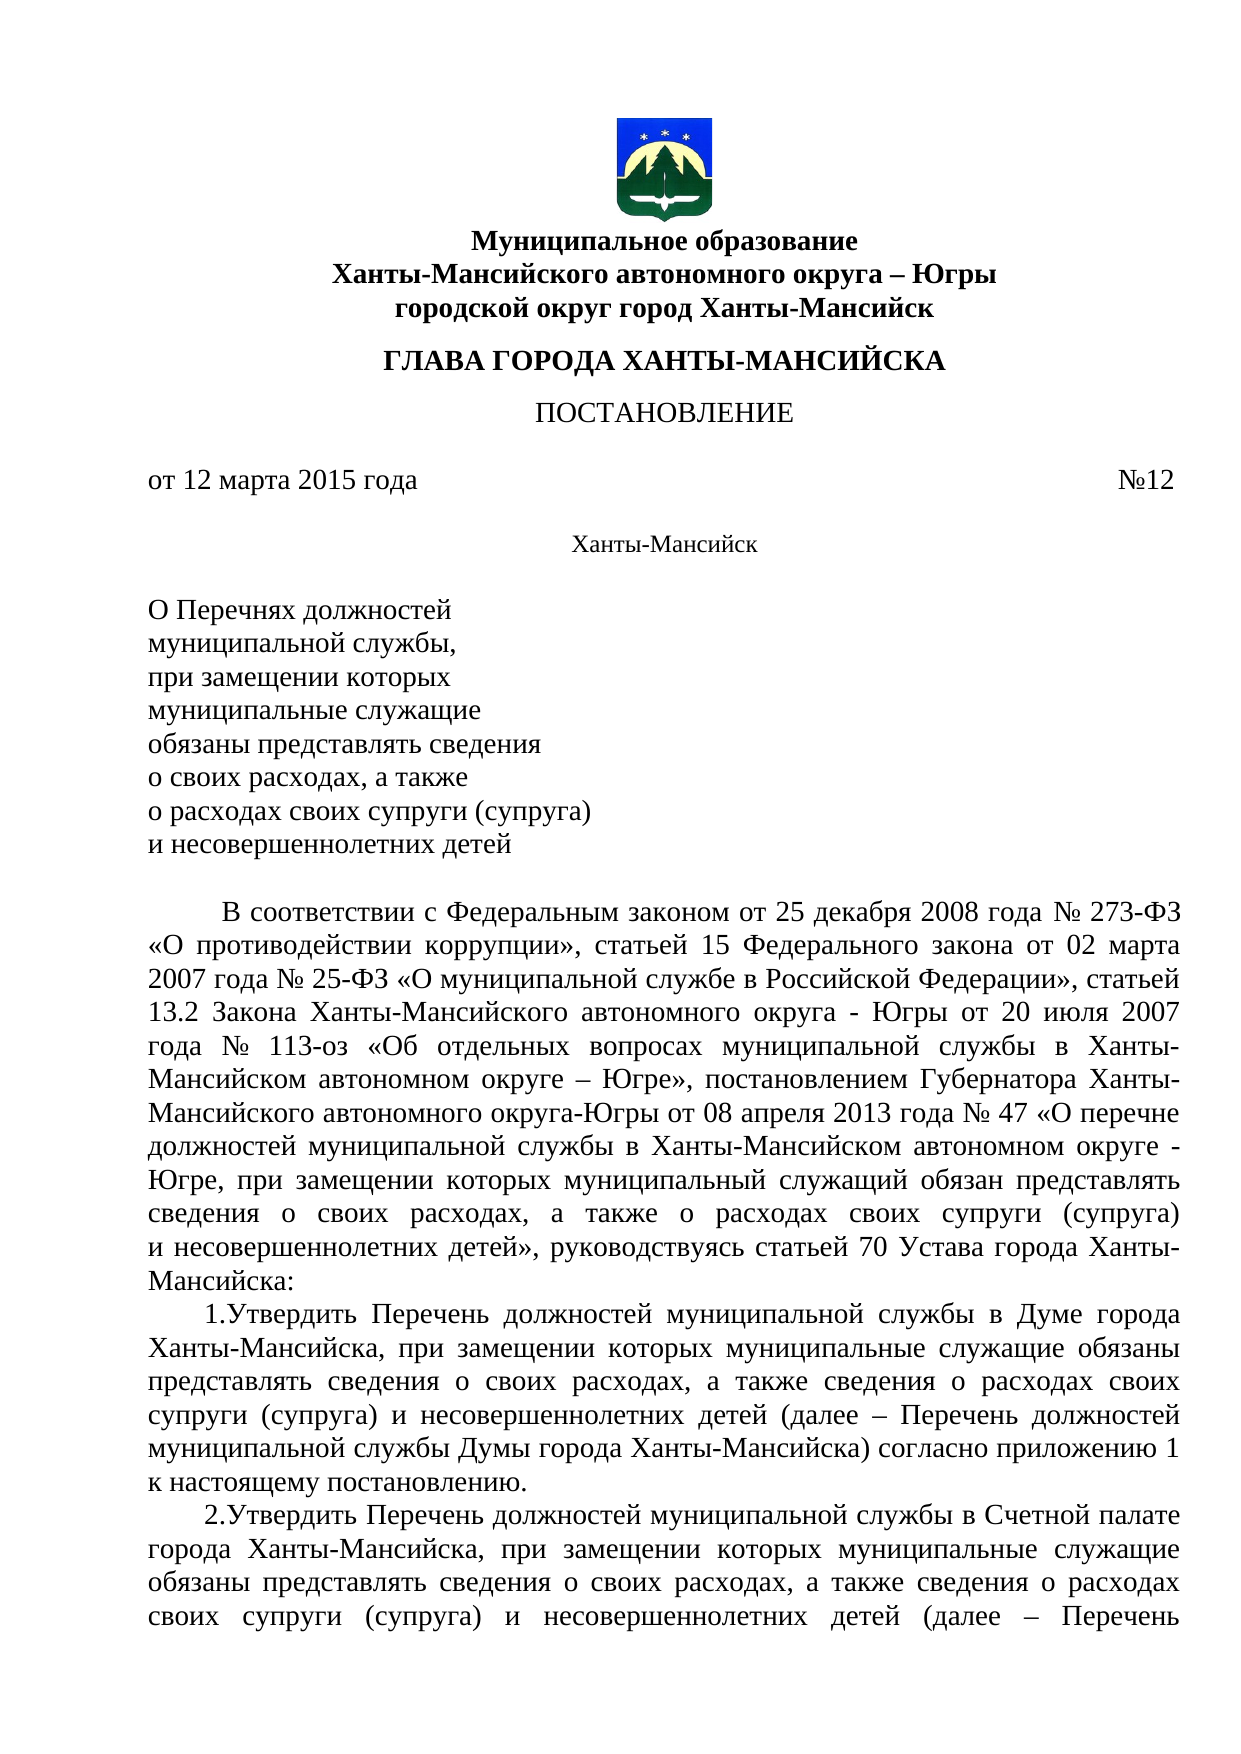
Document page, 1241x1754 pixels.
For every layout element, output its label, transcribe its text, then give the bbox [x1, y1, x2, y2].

text Муниципальное образование [148, 223, 1181, 256]
picture [616, 118, 713, 223]
text городской округ город Ханты-Мансийск [148, 290, 1181, 323]
subtitle при замещении которых [148, 659, 1181, 692]
text от 12 марта 2015 года №12 [148, 462, 1181, 496]
text Ханты-Мансийского автономного округа – Югры [148, 256, 1181, 290]
subtitle муниципальной службы, [148, 625, 1181, 659]
subtitle обязаны представлять сведения [148, 726, 1181, 759]
subtitle О Перечнях должностей [148, 592, 1181, 625]
text 1.Утвердить Перечень должностей муниципальной службы в Думе города Ханты-Мансийска, при замещении которых муниципальные служащие обязаны представлять сведения о своих расходах, а также сведения о расходах своих супруги (супруга) и несовершеннолетних детей (далее – Перечень должностей муниципальной службы Думы города Ханты-Мансийска) согласно приложению 1 к настоящему постановлению. [148, 1296, 1181, 1497]
subtitle о своих расходах, а также [148, 759, 1181, 793]
text Ханты-Мансийск [148, 529, 1181, 558]
subtitle муниципальные служащие [148, 692, 1181, 726]
subtitle ГЛАВА ГОРОДА ХАНТЫ-МАНСИЙСКА [148, 343, 1181, 376]
subtitle о расходах своих супруги (супруга) [148, 793, 1181, 827]
subtitle и несовершеннолетних детей [148, 827, 1181, 860]
subtitle ПОСТАНОВЛЕНИЕ [148, 395, 1181, 429]
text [148, 1497, 1181, 1632]
text В соответствии с Федеральным законом от 25 декабря 2008 года № 273-ФЗ «О противодействии коррупции», статьей 15 Федерального закона от 02 марта 2007 года № 25-ФЗ «О муниципальной службе в Российской Федерации», статьей 13.2 Закона Ханты-Мансийского автономного округа - Югры от 20 июля 2007 года № 113-оз «Об отдельных вопросах муниципальной службы в Ханты-Мансийском автономном округе – Югре», постановлением Губернатора Ханты-Мансийского автономного округа-Югры от 08 апреля 2013 года № 47 «О перечне должностей муниципальной службы в Ханты-Мансийском автономном округе - Югре, при замещении которых муниципальный служащий обязан представлять сведения о своих расходах, а также о расходах своих супруги (супруга) и несовершеннолетних детей», руководствуясь статьей 70 Устава города Ханты-Мансийска: [148, 894, 1181, 1296]
